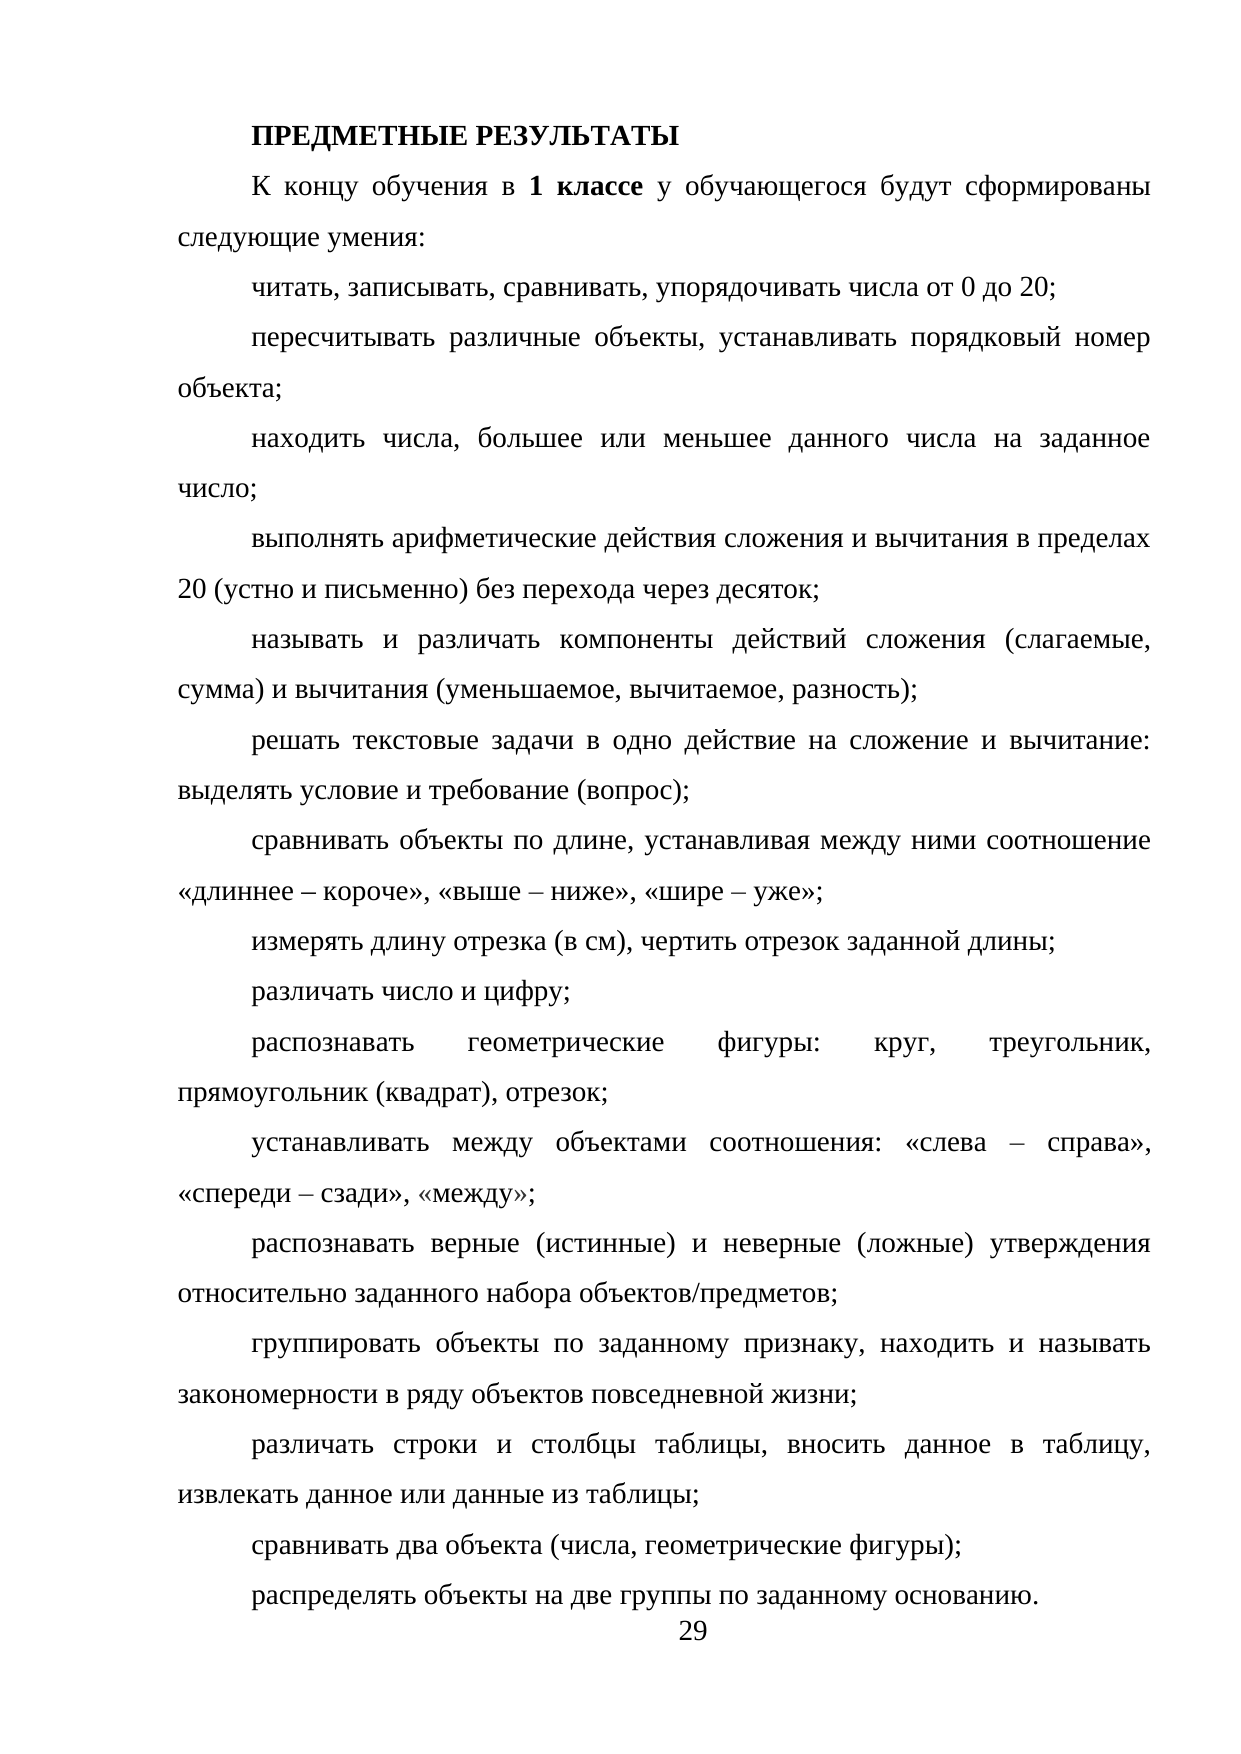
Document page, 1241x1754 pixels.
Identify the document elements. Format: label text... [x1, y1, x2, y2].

text устанавливать между объектами соотношения: «слева – справа», «спереди – сзади», «между»; [177, 1124, 1152, 1208]
text решать текстовые задачи в одно действие на сложение и вычитание: выделять условие и требование (вопрос); [177, 722, 1152, 806]
text измерять длину отрезка (в см), чертить отрезок заданной длины; [177, 923, 1152, 957]
text пересчитывать различные объекты, устанавливать порядковый номер объекта; [177, 319, 1152, 403]
text находить числа, большее или меньшее данного числа на заданное число; [177, 420, 1152, 504]
text сравнивать объекты по длине, устанавливая между ними соотношение «длиннее – короче», «выше – ниже», «шире – уже»; [177, 822, 1152, 906]
text сравнивать два объекта (числа, геометрические фигуры); [177, 1527, 1152, 1560]
text распознавать геометрические фигуры: круг, треугольник, прямоугольник (квадрат), отрезок; [177, 1024, 1152, 1108]
text различать строки и столбцы таблицы, вносить данное в таблицу, извлекать данное или данные из таблицы; [177, 1426, 1152, 1510]
text различать число и цифру; [177, 973, 1152, 1007]
text читать, записывать, сравнивать, упорядочивать числа от 0 до 20; [177, 269, 1152, 303]
text группировать объекты по заданному признаку, находить и называть закономерности в ряду объектов повседневной жизни; [177, 1326, 1152, 1409]
text К концу обучения в 1 классе у обучающегося будут сформированы следующие умения: [177, 168, 1152, 252]
text распределять объекты на две группы по заданному основанию. [177, 1577, 1152, 1611]
text называть и различать компоненты действий сложения (слагаемые, сумма) и вычитания (уменьшаемое, вычитаемое, разность); [177, 621, 1152, 705]
text выполнять арифметические действия сложения и вычитания в пределах 20 (устно и письменно) без перехода через десяток; [177, 521, 1152, 604]
text распознавать верные (истинные) и неверные (ложные) утверждения относительно заданного набора объектов/предметов; [177, 1225, 1152, 1309]
text ПРЕДМЕТНЫЕ РЕЗУЛЬТАТЫ [177, 118, 1152, 152]
